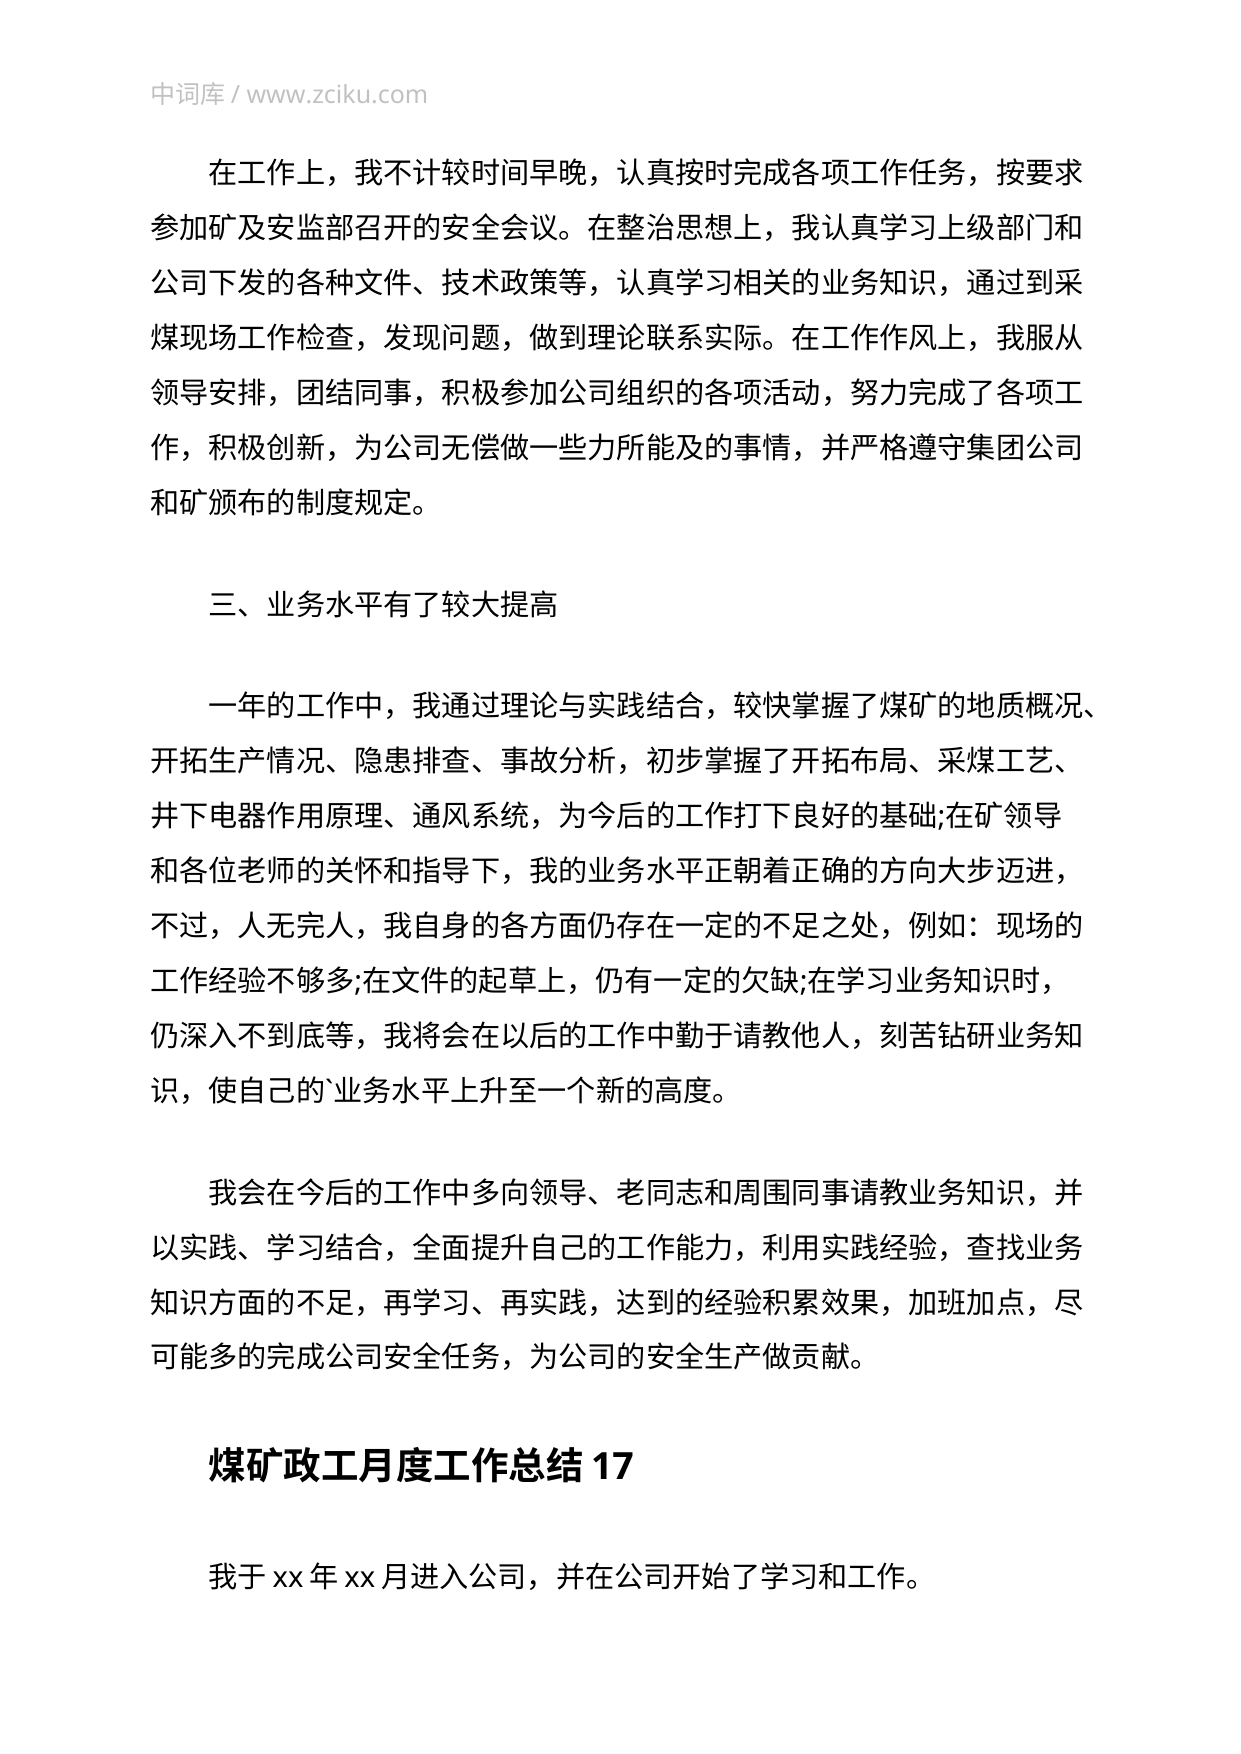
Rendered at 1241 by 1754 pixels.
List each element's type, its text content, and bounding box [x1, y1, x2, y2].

text 煤矿政工月度工作总结17 [150, 1436, 1090, 1490]
text 在工作上，我不计较时间早晚，认真按时完成各项工作任务，按要求参加矿及安监部召开的安全会议。在整治思想上，我认真学习上级部门和公司下发的各种文件、技术政策等，认真学习相关的业务知识，通过到采煤现场工作检查，发现问题，做到理论联系实际。在工作作风上，我服从领导安排，团结同事，积极参加公司组织的各项活动，努力完成了各项工作，积极创新，为公司无偿做一些力所能及的事情，并严格遵守集团公司和矿颁布的制度规定。 [150, 150, 1090, 522]
text 我会在今后的工作中多向领导、老同志和周围同事请教业务知识，并以实践、学习结合，全面提升自己的工作能力，利用实践经验，查找业务知识方面的不足，再学习、再实践，达到的经验积累效果，加班加点，尽可能多的完成公司安全任务，为公司的安全生产做贡献。 [150, 1169, 1090, 1376]
text 我于xx年xx月进入公司，并在公司开始了学习和工作。 [150, 1553, 1090, 1596]
text 三、业务水平有了较大提高 [150, 581, 1090, 623]
text 一年的工作中，我通过理论与实践结合，较快掌握了煤矿的地质概况、开拓生产情况、隐患排查、事故分析，初步掌握了开拓布局、采煤工艺、井下电器作用原理、通风系统，为今后的工作打下良好的基础;在矿领导和各位老师的关怀和指导下，我的业务水平正朝着正确的方向大步迈进，不过，人无完人，我自身的各方面仍存在一定的不足之处，例如：现场的工作经验不够多;在文件的起草上，仍有一定的欠缺;在学习业务知识时，仍深入不到底等，我将会在以后的工作中勤于请教他人，刻苦钻研业务知识，使自己的`业务水平上升至一个新的高度。 [150, 683, 1090, 1110]
